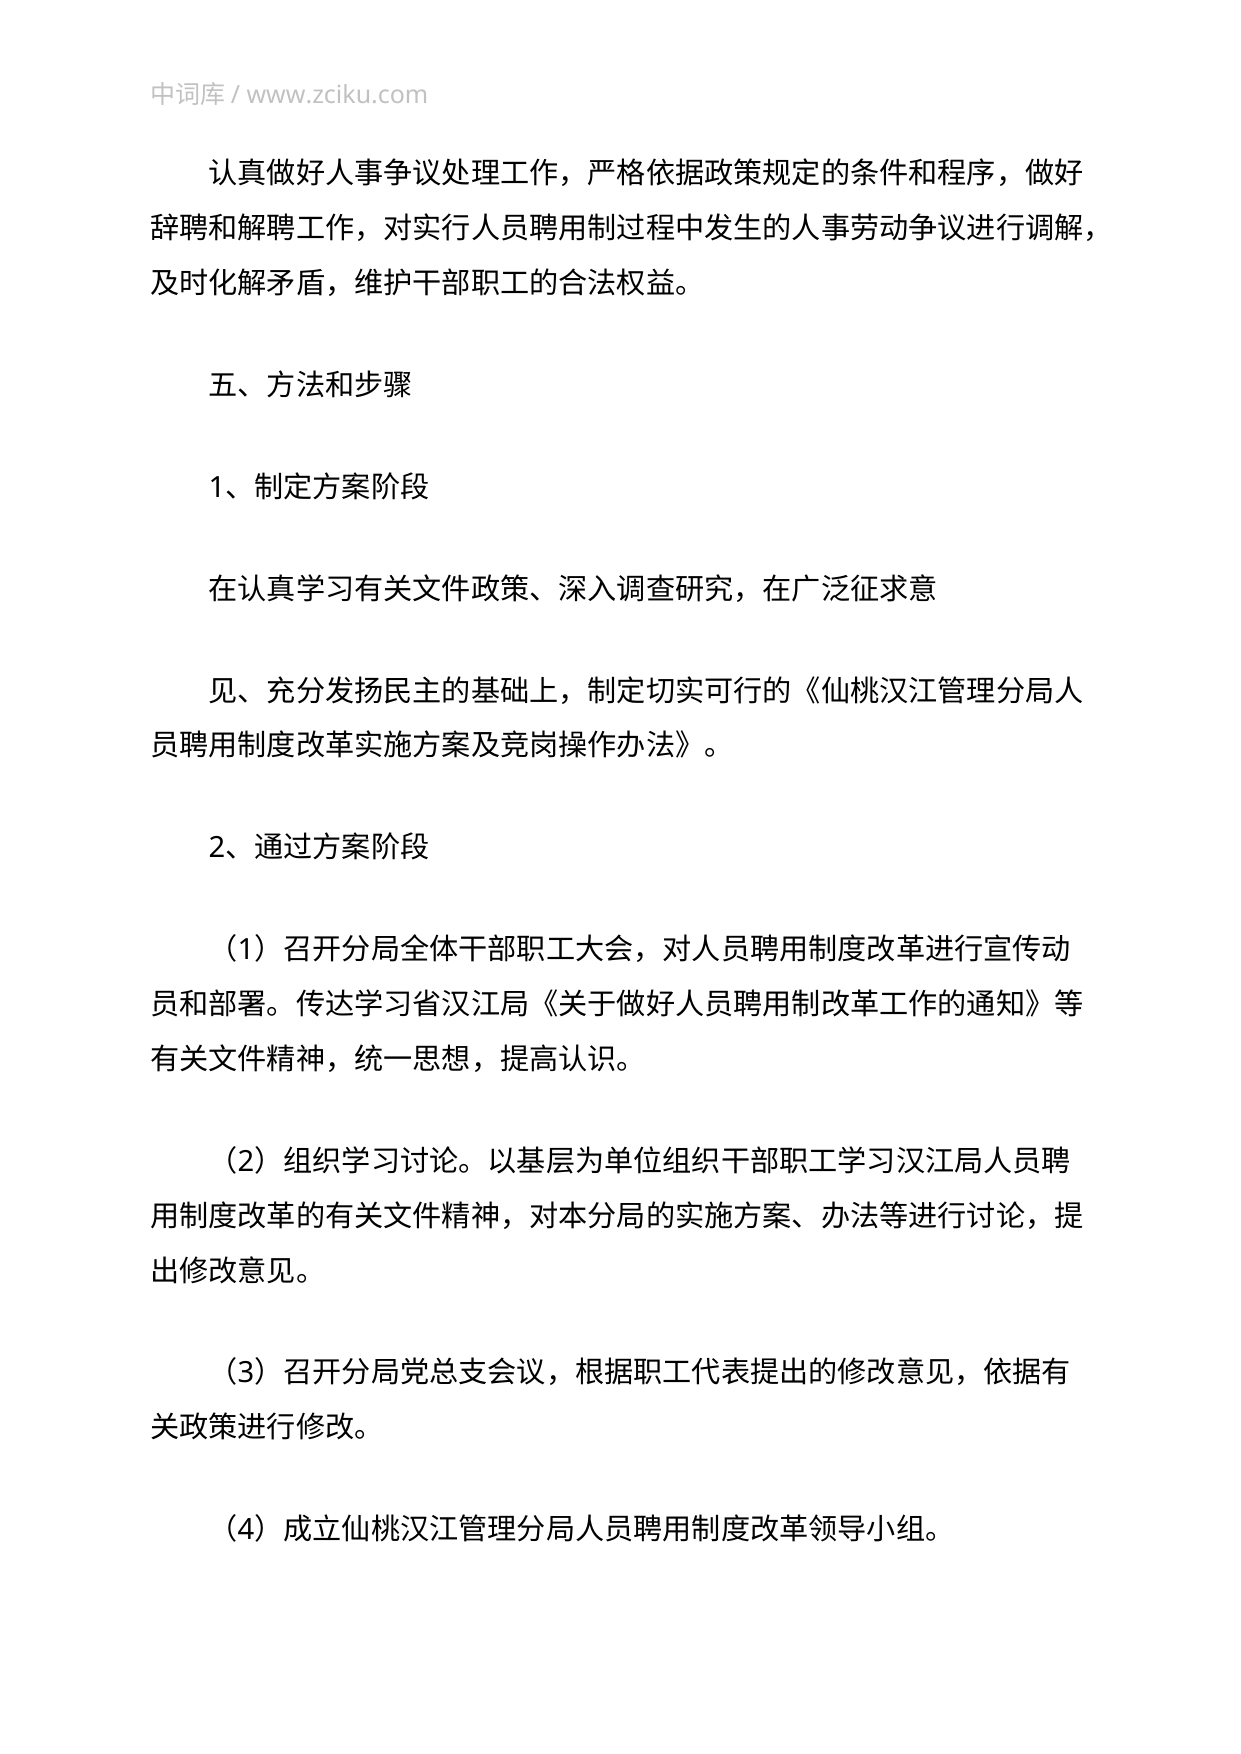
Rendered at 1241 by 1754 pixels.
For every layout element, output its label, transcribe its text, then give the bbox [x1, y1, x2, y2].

text 在认真学习有关文件政策、深入调查研究，在广泛征求意 [150, 565, 1090, 608]
text （3）召开分局党总支会议，根据职工代表提出的修改意见，依据有关政策进行修改。 [150, 1349, 1090, 1446]
text 五、方法和步骤 [150, 362, 1090, 404]
text （1）召开分局全体干部职工大会，对人员聘用制度改革进行宣传动员和部署。传达学习省汉江局《关于做好人员聘用制改革工作的通知》等有关文件精神，统一思想，提高认识。 [150, 926, 1090, 1078]
text （4）成立仙桃汉江管理分局人员聘用制度改革领导小组。 [150, 1506, 1090, 1548]
text 1、制定方案阶段 [150, 463, 1090, 506]
text 2、通过方案阶段 [150, 824, 1090, 866]
text 见、充分发扬民主的基础上，制定切实可行的《仙桃汉江管理分局人员聘用制度改革实施方案及竞岗操作办法》。 [150, 667, 1090, 764]
text （2）组织学习讨论。以基层为单位组织干部职工学习汉江局人员聘用制度改革的有关文件精神，对本分局的实施方案、办法等进行讨论，提出修改意见。 [150, 1137, 1090, 1289]
text 认真做好人事争议处理工作，严格依据政策规定的条件和程序，做好辞聘和解聘工作，对实行人员聘用制过程中发生的人事劳动争议进行调解，及时化解矛盾，维护干部职工的合法权益。 [150, 150, 1090, 302]
